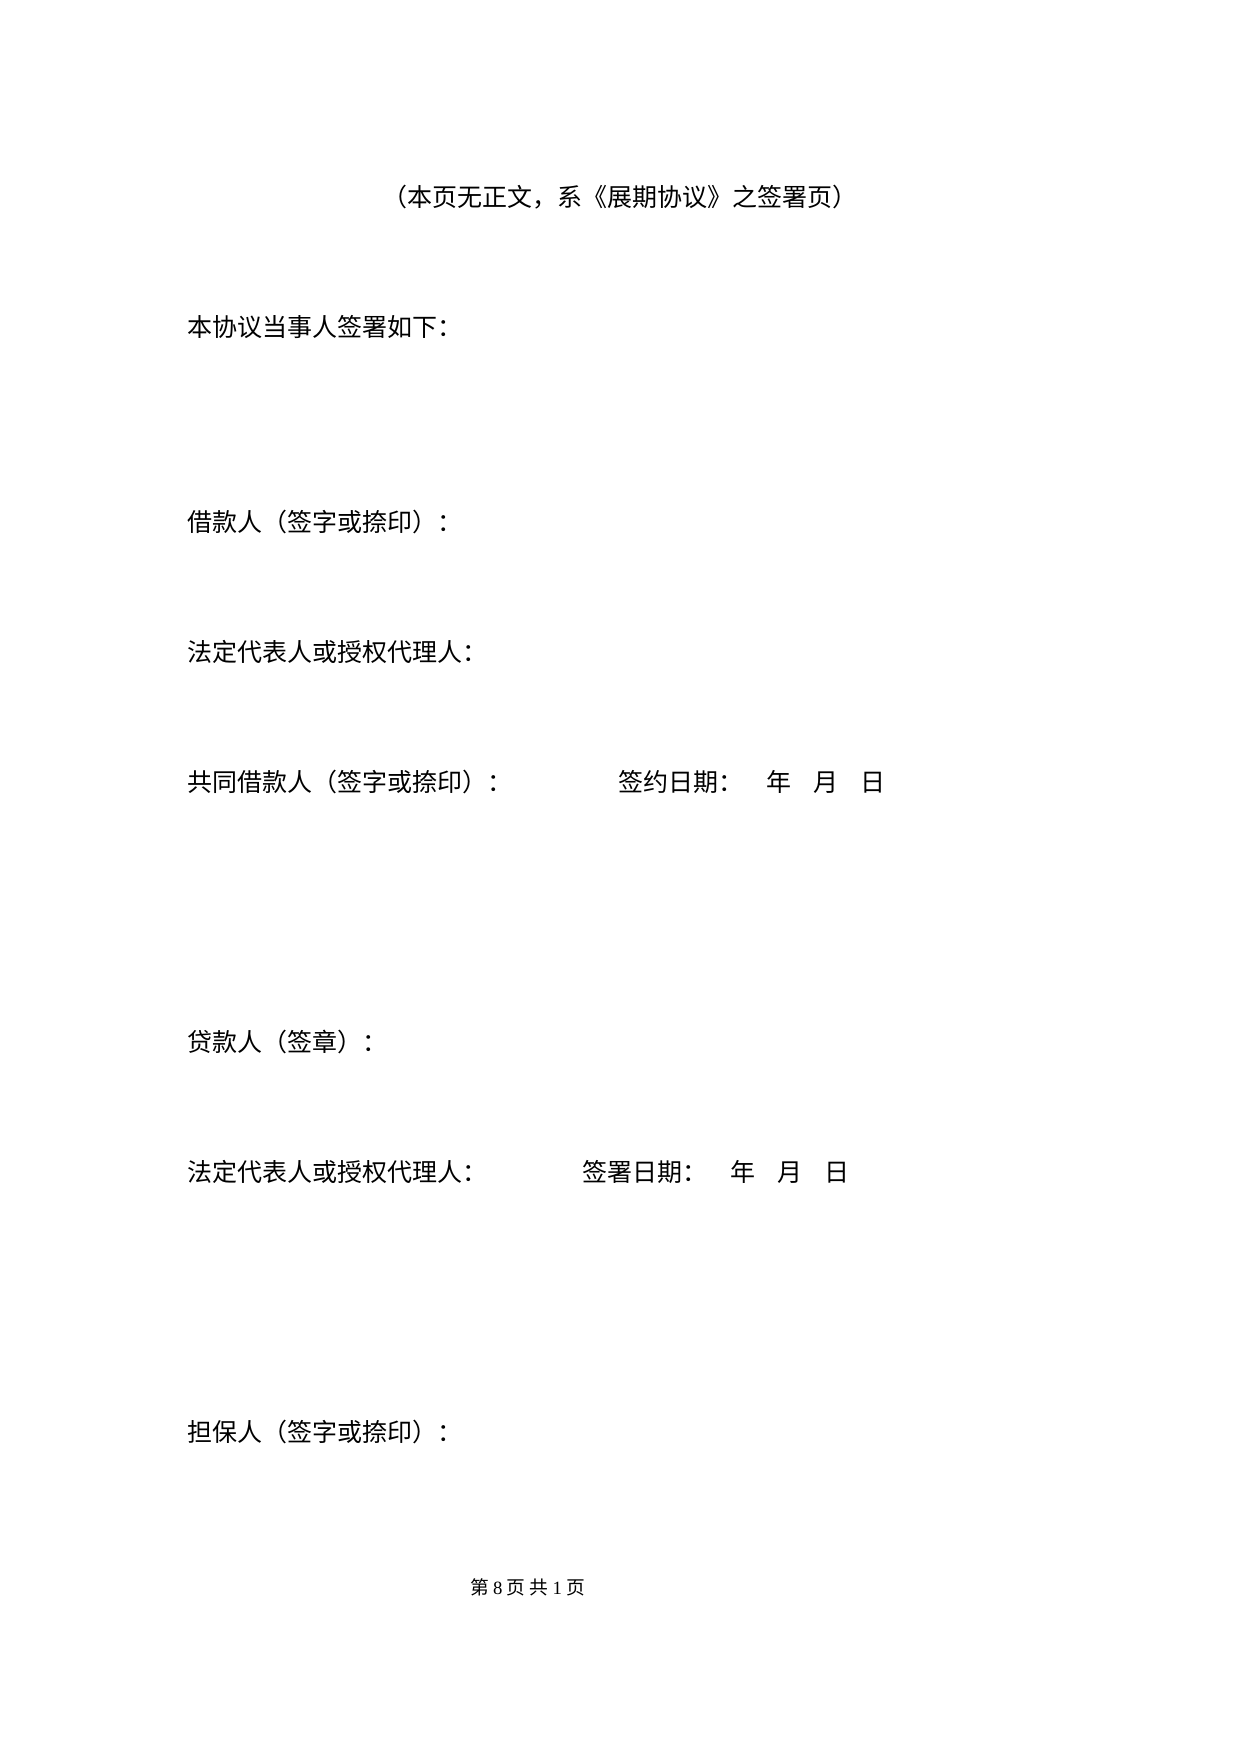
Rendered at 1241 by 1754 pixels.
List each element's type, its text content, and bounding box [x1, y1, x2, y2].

text （本页无正文，系《展期协议》之签署页） [187, 163, 1053, 228]
text 法定代表人或授权代理人： [187, 618, 1053, 683]
text 担保人（签字或捺印）： [187, 1398, 1053, 1463]
text 贷款人（签章）： [187, 1008, 1053, 1073]
text 本协议当事人签署如下： [187, 293, 1053, 358]
text 法定代表人或授权代理人： 签署日期： 年 月 日 [187, 1138, 1053, 1203]
text 借款人（签字或捺印）： [187, 488, 1053, 553]
text 共同借款人（签字或捺印）： 签约日期： 年 月 日 [187, 748, 1053, 813]
